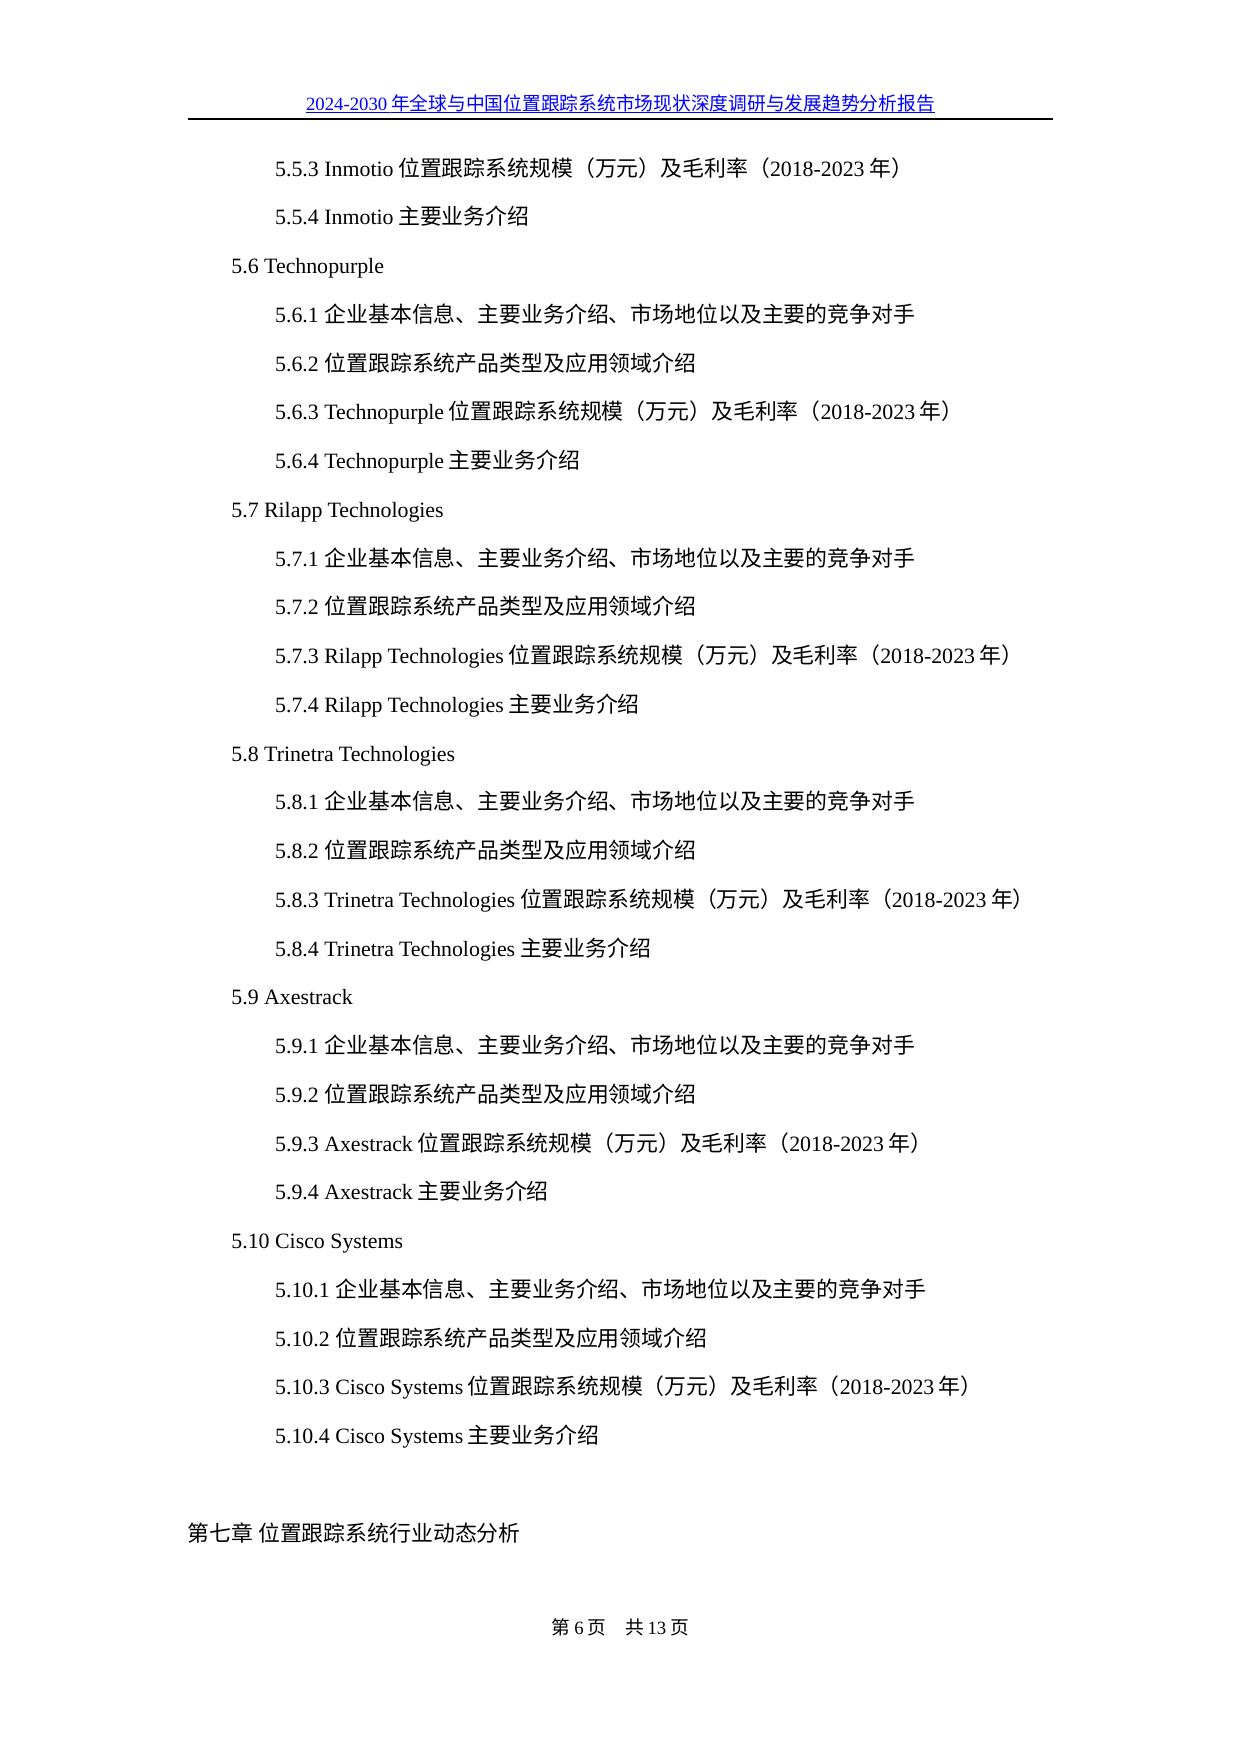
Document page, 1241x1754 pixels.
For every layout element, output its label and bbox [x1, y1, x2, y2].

text [187, 150, 1053, 1548]
